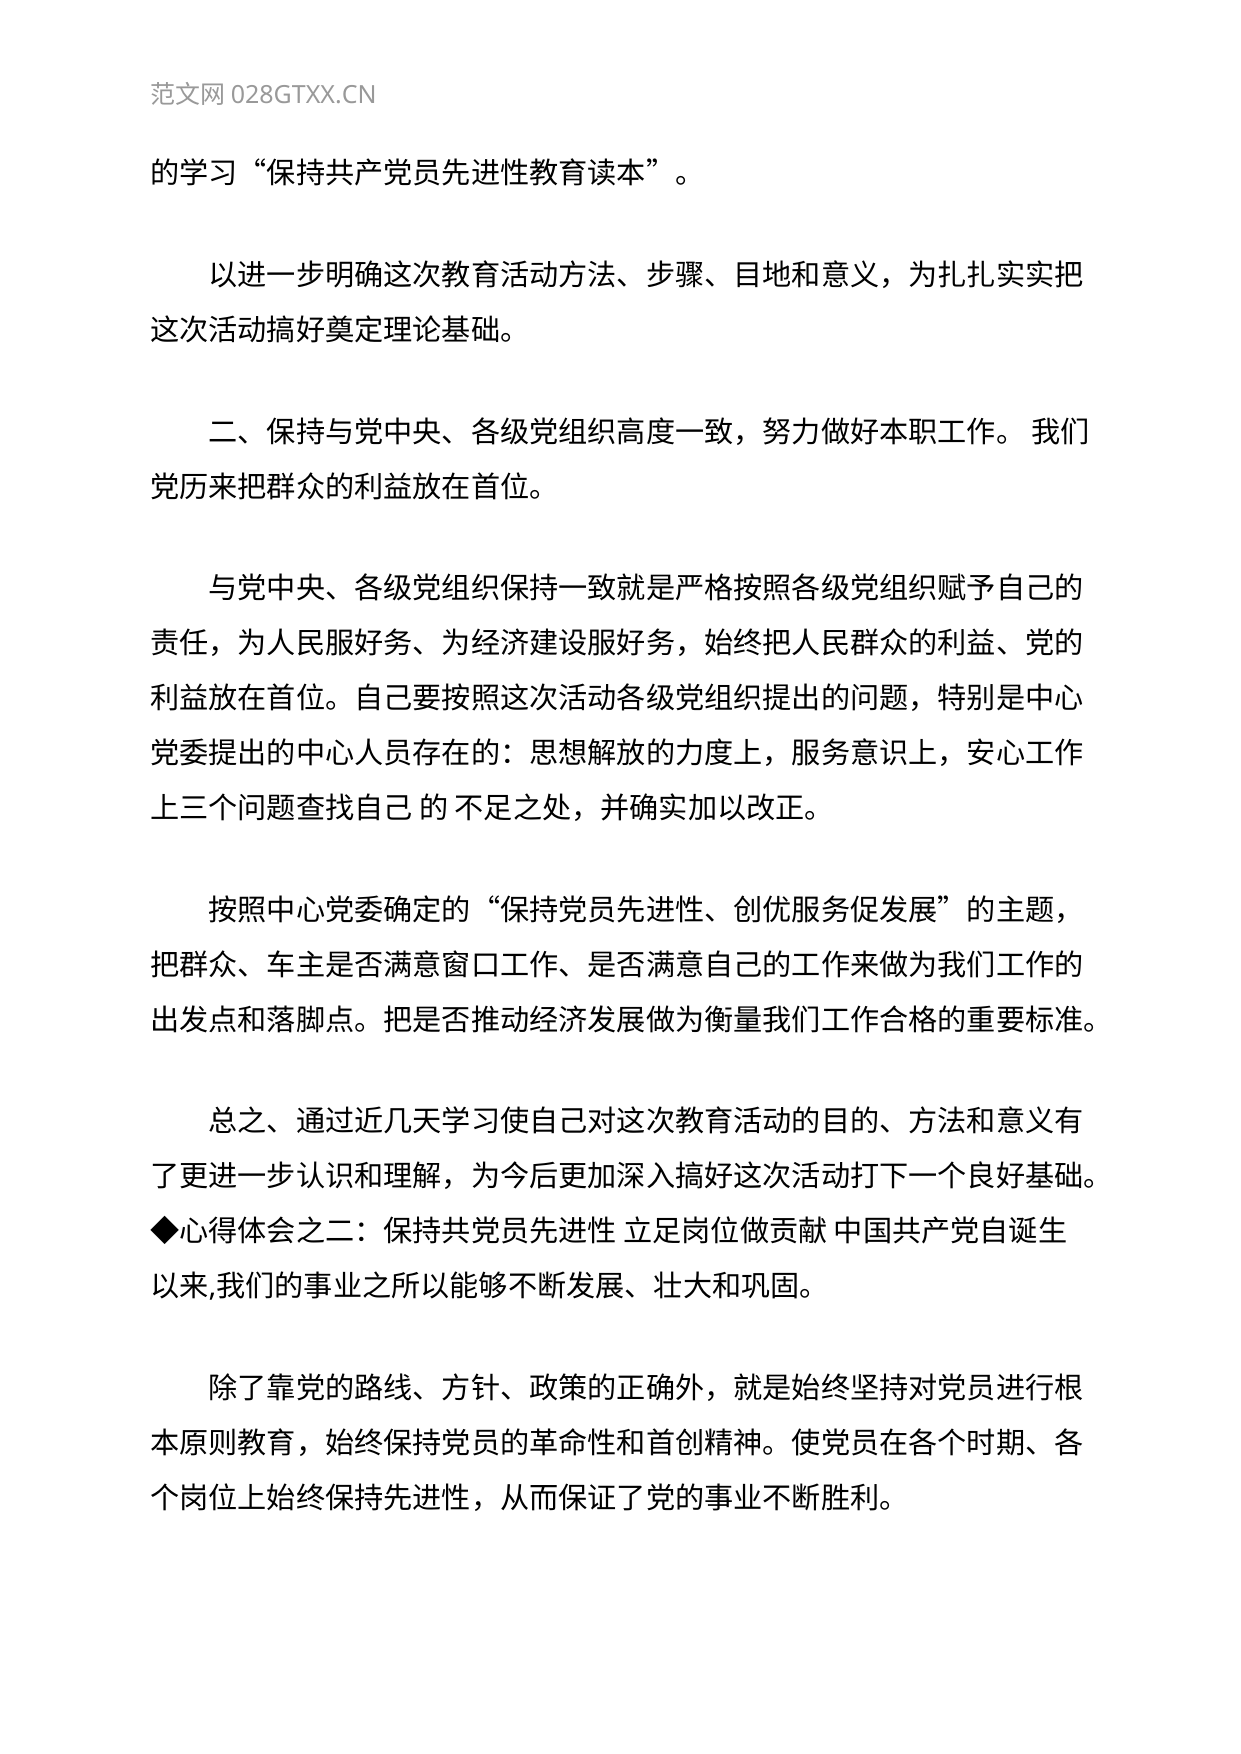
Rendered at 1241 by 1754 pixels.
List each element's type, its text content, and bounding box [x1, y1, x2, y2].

text 按照中心党委确定的“保持党员先进性、创优服务促发展”的主题，把群众、车主是否满意窗口工作、是否满意自己的工作来做为我们工作的出发点和落脚点。把是否推动经济发展做为衡量我们工作合格的重要标准。 [150, 886, 1090, 1038]
text 二、保持与党中央、各级党组织高度一致，努力做好本职工作。 我们党历来把群众的利益放在首位。 [150, 408, 1090, 506]
text 总之、通过近几天学习使自己对这次教育活动的目的、方法和意义有了更进一步认识和理解，为今后更加深入搞好这次活动打下一个良好基础。◆心得体会之二：保持共党员先进性 立足岗位做贡献 中国共产党自诞生以来,我们的事业之所以能够不断发展、壮大和巩固。 [150, 1098, 1090, 1305]
text 与党中央、各级党组织保持一致就是严格按照各级党组织赋予自己的责任，为人民服好务、为经济建设服好务，始终把人民群众的利益、党的利益放在首位。自己要按照这次活动各级党组织提出的问题，特别是中心党委提出的中心人员存在的：思想解放的力度上，服务意识上，安心工作上三个问题查找自己 的 不足之处，并确实加以改正。 [150, 565, 1090, 827]
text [150, 150, 1090, 192]
text 除了靠党的路线、方针、政策的正确外，就是始终坚持对党员进行根本原则教育，始终保持党员的革命性和首创精神。使党员在各个时期、各个岗位上始终保持先进性，从而保证了党的事业不断胜利。 [150, 1365, 1090, 1517]
text 以进一步明确这次教育活动方法、步骤、目地和意义，为扎扎实实把这次活动搞好奠定理论基础。 [150, 252, 1090, 349]
